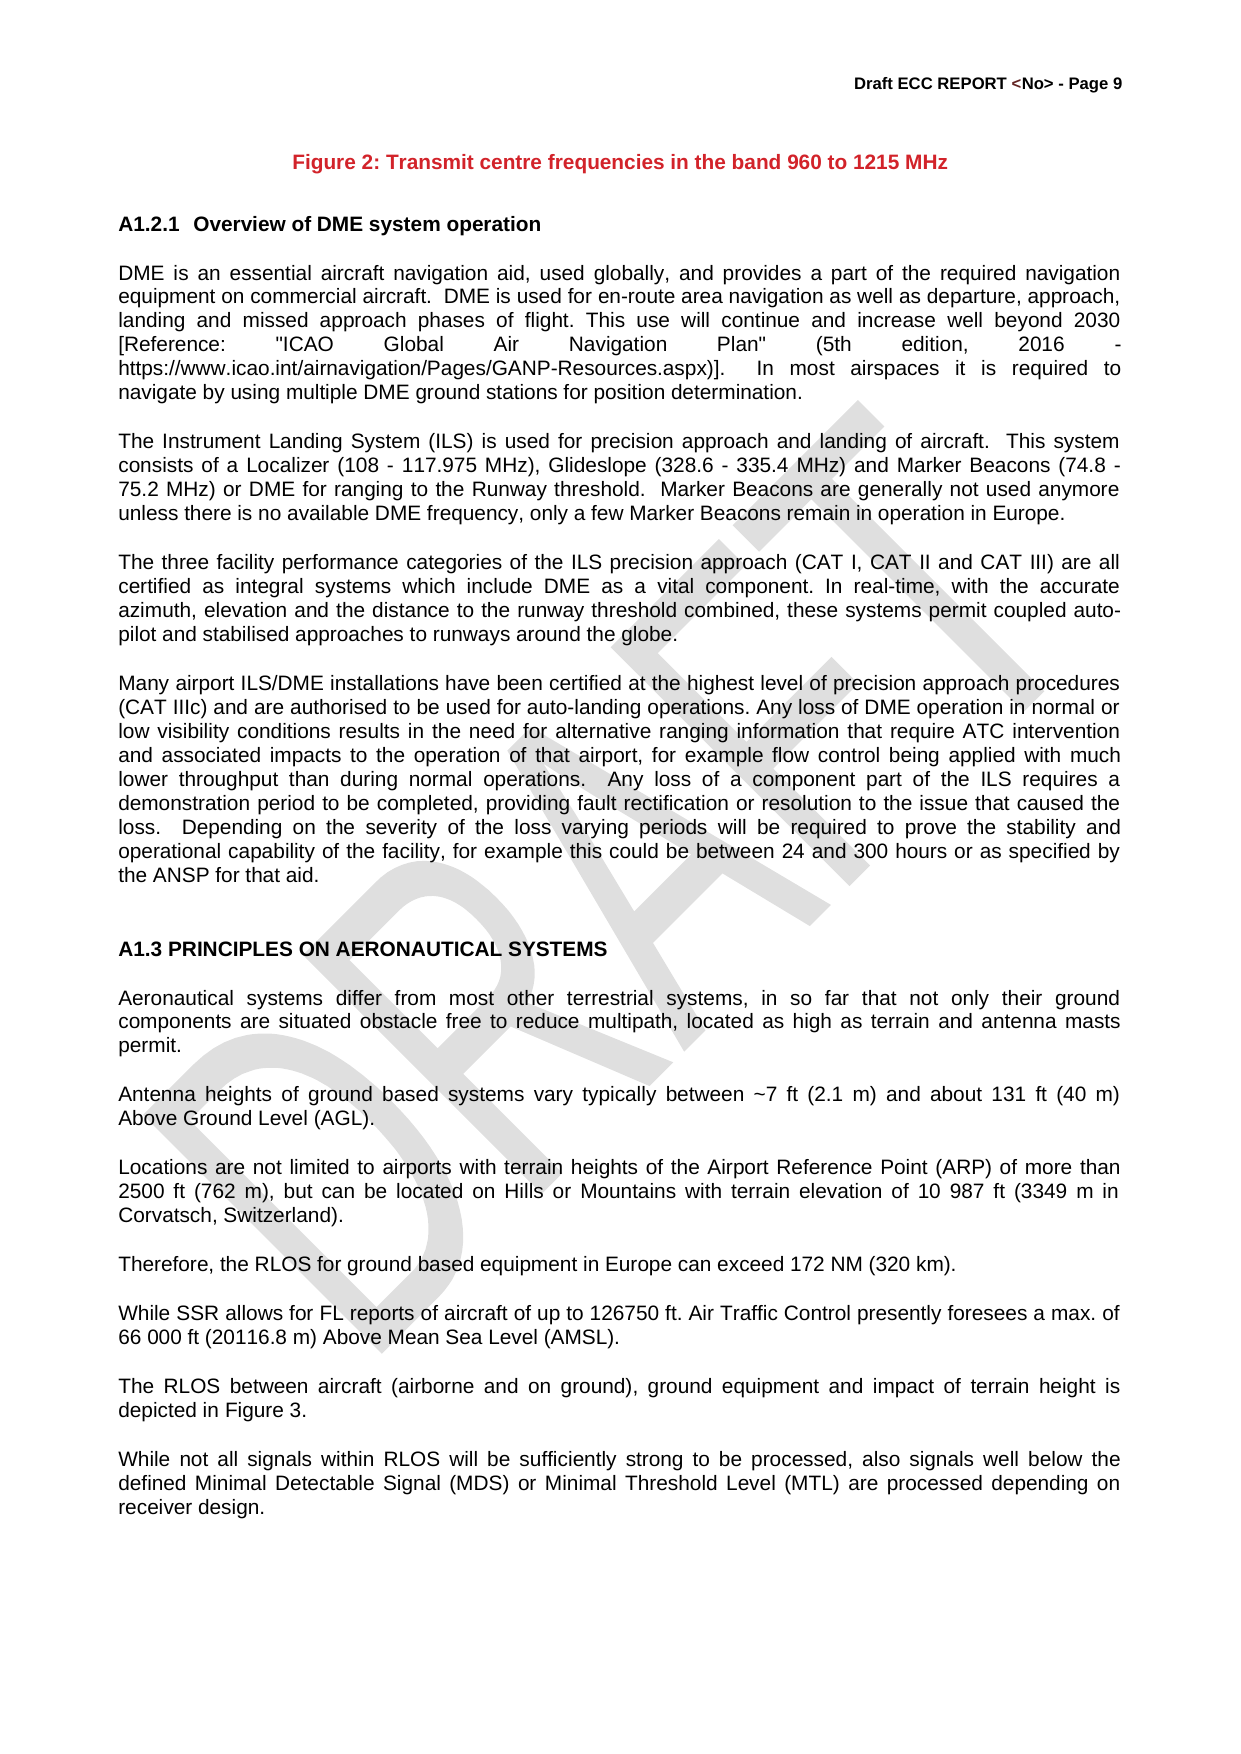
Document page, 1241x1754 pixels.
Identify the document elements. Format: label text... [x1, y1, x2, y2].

text DME is an essential aircraft navigation aid, used globally, and provides a part of the required navigation equipment on commercial aircraft. DME is used for en-route area navigation as well as departure, approach, landing and missed approach phases of flight. This use will continue and increase well beyond 2030 [Reference: "ICAO Global Air Navigation Plan" (5th edition, 2016 - https://www.icao.int/airnavigation/Pages/GANP-Resources.aspx)]. In most airspaces it is required to navigate by using multiple DME ground stations for position determination. [118, 260, 1122, 404]
subtitle Principles on Aeronautical systems [118, 936, 1122, 960]
subtitle Overview of DME system operation [118, 211, 1122, 235]
text Aeronautical systems differ from most other terrestrial systems, in so far that not only their ground components are situated obstacle free to reduce multipath, located as high as terrain and antenna masts permit. [118, 985, 1122, 1057]
text Figure 2: Transmit centre frequencies in the band 960 to 1215 MHz [118, 150, 1122, 174]
text While SSR allows for FL reports of aircraft of up to 126750 ft. Air Traffic Control presently foresees a max. of 66 000 ft (20116.8 m) Above Mean Sea Level (AMSL). [118, 1301, 1122, 1349]
text The three facility performance categories of the ILS precision approach (CAT I, CAT II and CAT III) are all certified as integral systems which include DME as a vital component. In real-time, with the accurate azimuth, elevation and the distance to the runway threshold combined, these systems permit coupled auto-pilot and stabilised approaches to runways around the globe. [118, 550, 1122, 646]
text Therefore, the RLOS for ground based equipment in Europe can exceed 172 NM (320 km). [118, 1252, 1122, 1276]
text Locations are not limited to airports with terrain heights of the Airport Reference Point (ARP) of more than 2500 ft (762 m), but can be located on Hills or Mountains with terrain elevation of 10 987 ft (3349 m in Corvatsch, Switzerland). [118, 1155, 1122, 1227]
text Antenna heights of ground based systems vary typically between ~7 ft (2.1 m) and about 131 ft (40 m) Above Ground Level (AGL). [118, 1082, 1122, 1130]
text Many airport ILS/DME installations have been certified at the highest level of precision approach procedures (CAT IIIc) and are authorised to be used for auto-landing operations. Any loss of DME operation in normal or low visibility conditions results in the need for alternative ranging information that require ATC intervention and associated impacts to the operation of that airport, for example flow control being applied with much lower throughput than during normal operations. Any loss of a component part of the ILS requires a demonstration period to be completed, providing fault rectification or resolution to the issue that caused the loss. Depending on the severity of the loss varying periods will be required to prove the stability and operational capability of the facility, for example this could be between 24 and 300 hours or as specified by the ANSP for that aid. [118, 671, 1122, 886]
text The Instrument Landing System (ILS) is used for precision approach and landing of aircraft. This system consists of a Localizer (108 - 117.975 MHz), Glideslope (328.6 - 335.4 MHz) and Marker Beacons (74.8 - 75.2 MHz) or DME for ranging to the Runway threshold. Marker Beacons are generally not used anymore unless there is no available DME frequency, only a few Marker Beacons remain in operation in Europe. [118, 429, 1122, 525]
text The RLOS between aircraft (airborne and on ground), ground equipment and impact of terrain height is depicted in Figure 3. [118, 1374, 1122, 1422]
text While not all signals within RLOS will be sufficiently strong to be processed, also signals well below the defined Minimal Detectable Signal (MDS) or Minimal Threshold Level (MTL) are processed depending on receiver design. [118, 1447, 1122, 1519]
